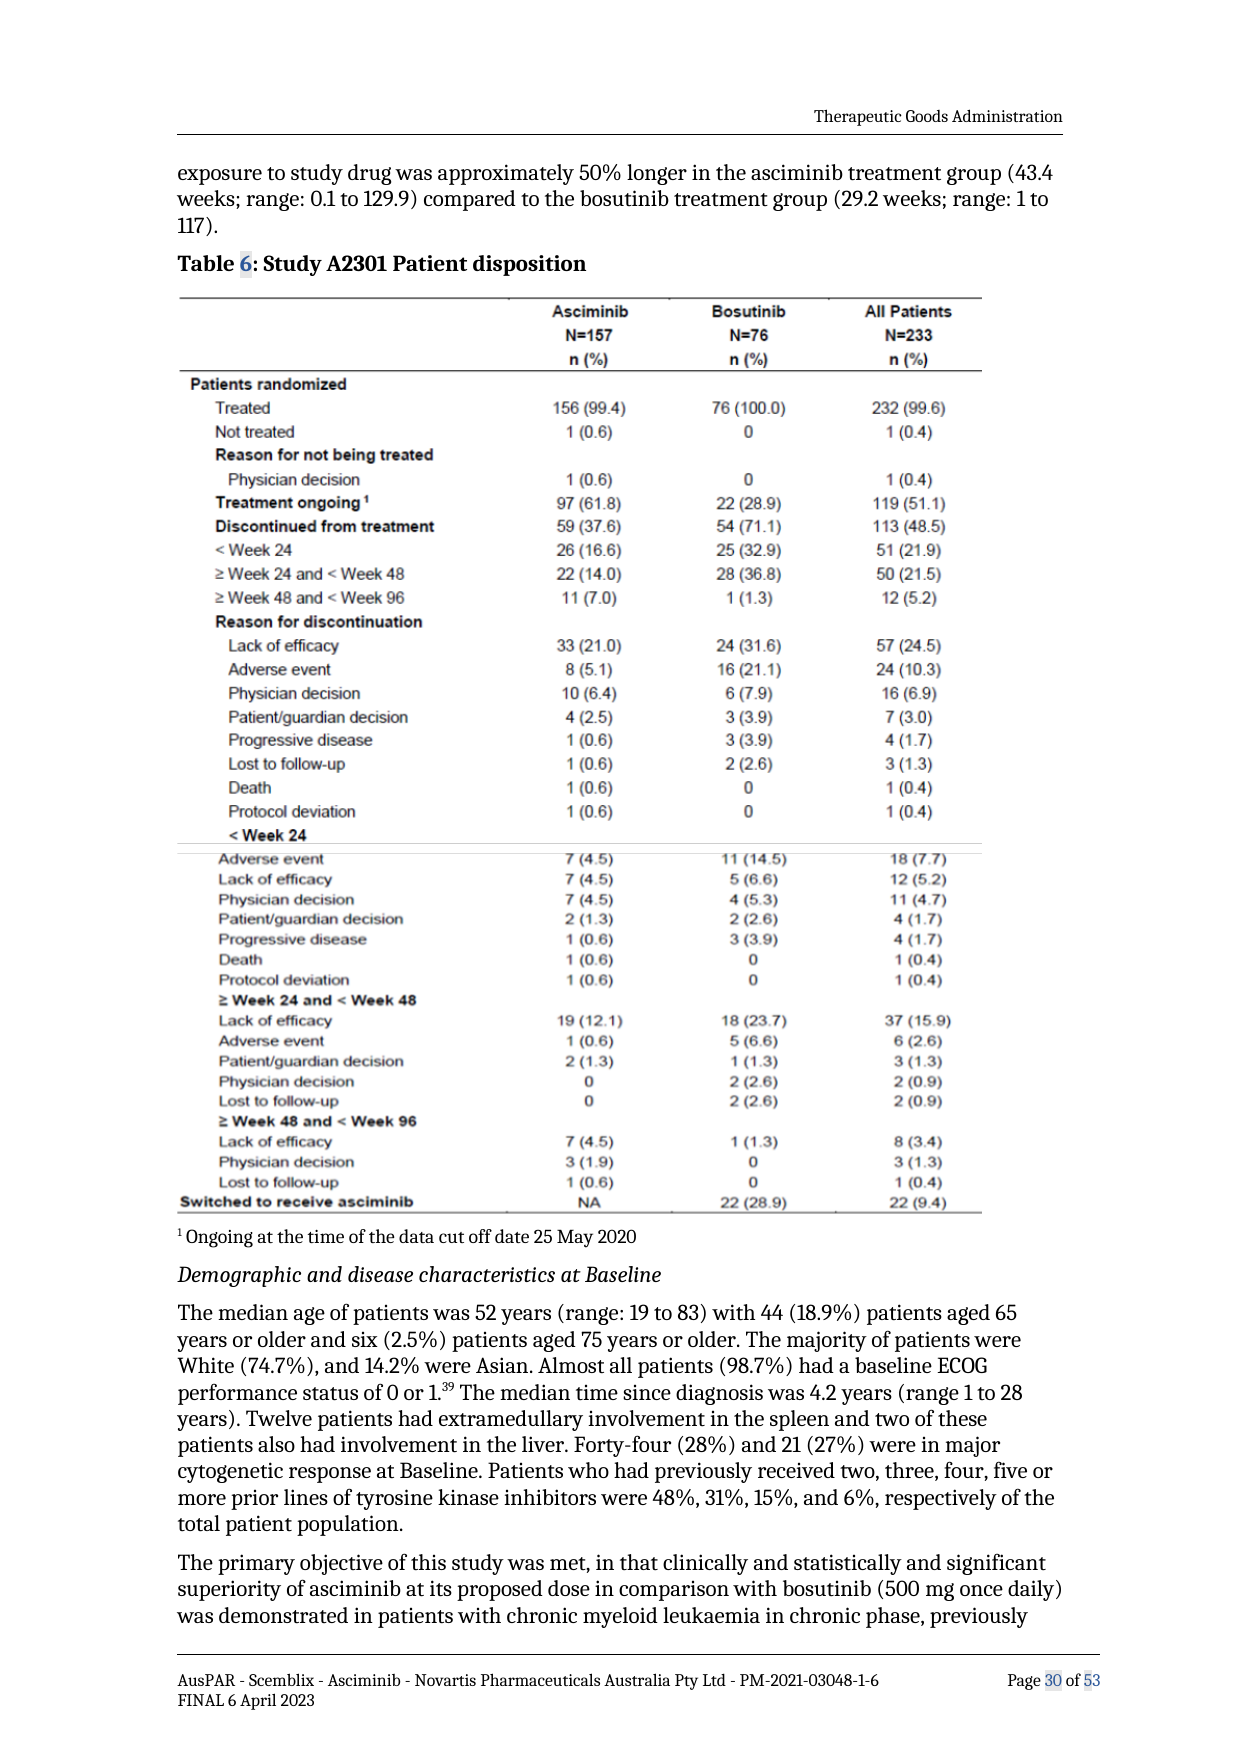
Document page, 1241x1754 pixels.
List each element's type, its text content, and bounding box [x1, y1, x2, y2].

subtitle Demographic and disease characteristics at Baseline [177, 1261, 1063, 1288]
text The median age of patients was 52 years (range: 19 to 83) with 44 (18.9%) patients aged 65 years or older and six (2.5%) patients aged 75 years or older. The majority of patients were White (74.7%), and 14.2% were Asian. Almost all patients (98.7%) had a baseline ECOG performance status of 0 or 1.39 The median time since diagnosis was 4.2 years (range 1 to 28 years). Twelve patients had extramedullary involvement in the spleen and two of these patients also had involvement in the liver. Forty-four (28%) and 21 (27%) were in major cytogenetic response at Baseline. Patients who had previously received two, three, four, five or more prior lines of tyrosine kinase inhibitors were 48%, 31%, 15%, and 6%, respectively of the total patient population. [177, 1300, 1063, 1537]
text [177, 1550, 1063, 1629]
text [177, 160, 1063, 239]
text 1 Ongoing at the time of the data cut off date 25 May 2020 [177, 1226, 1063, 1249]
title Table 6: Study A2301 Patient disposition [252, 251, 1063, 278]
picture [177, 296, 982, 1214]
